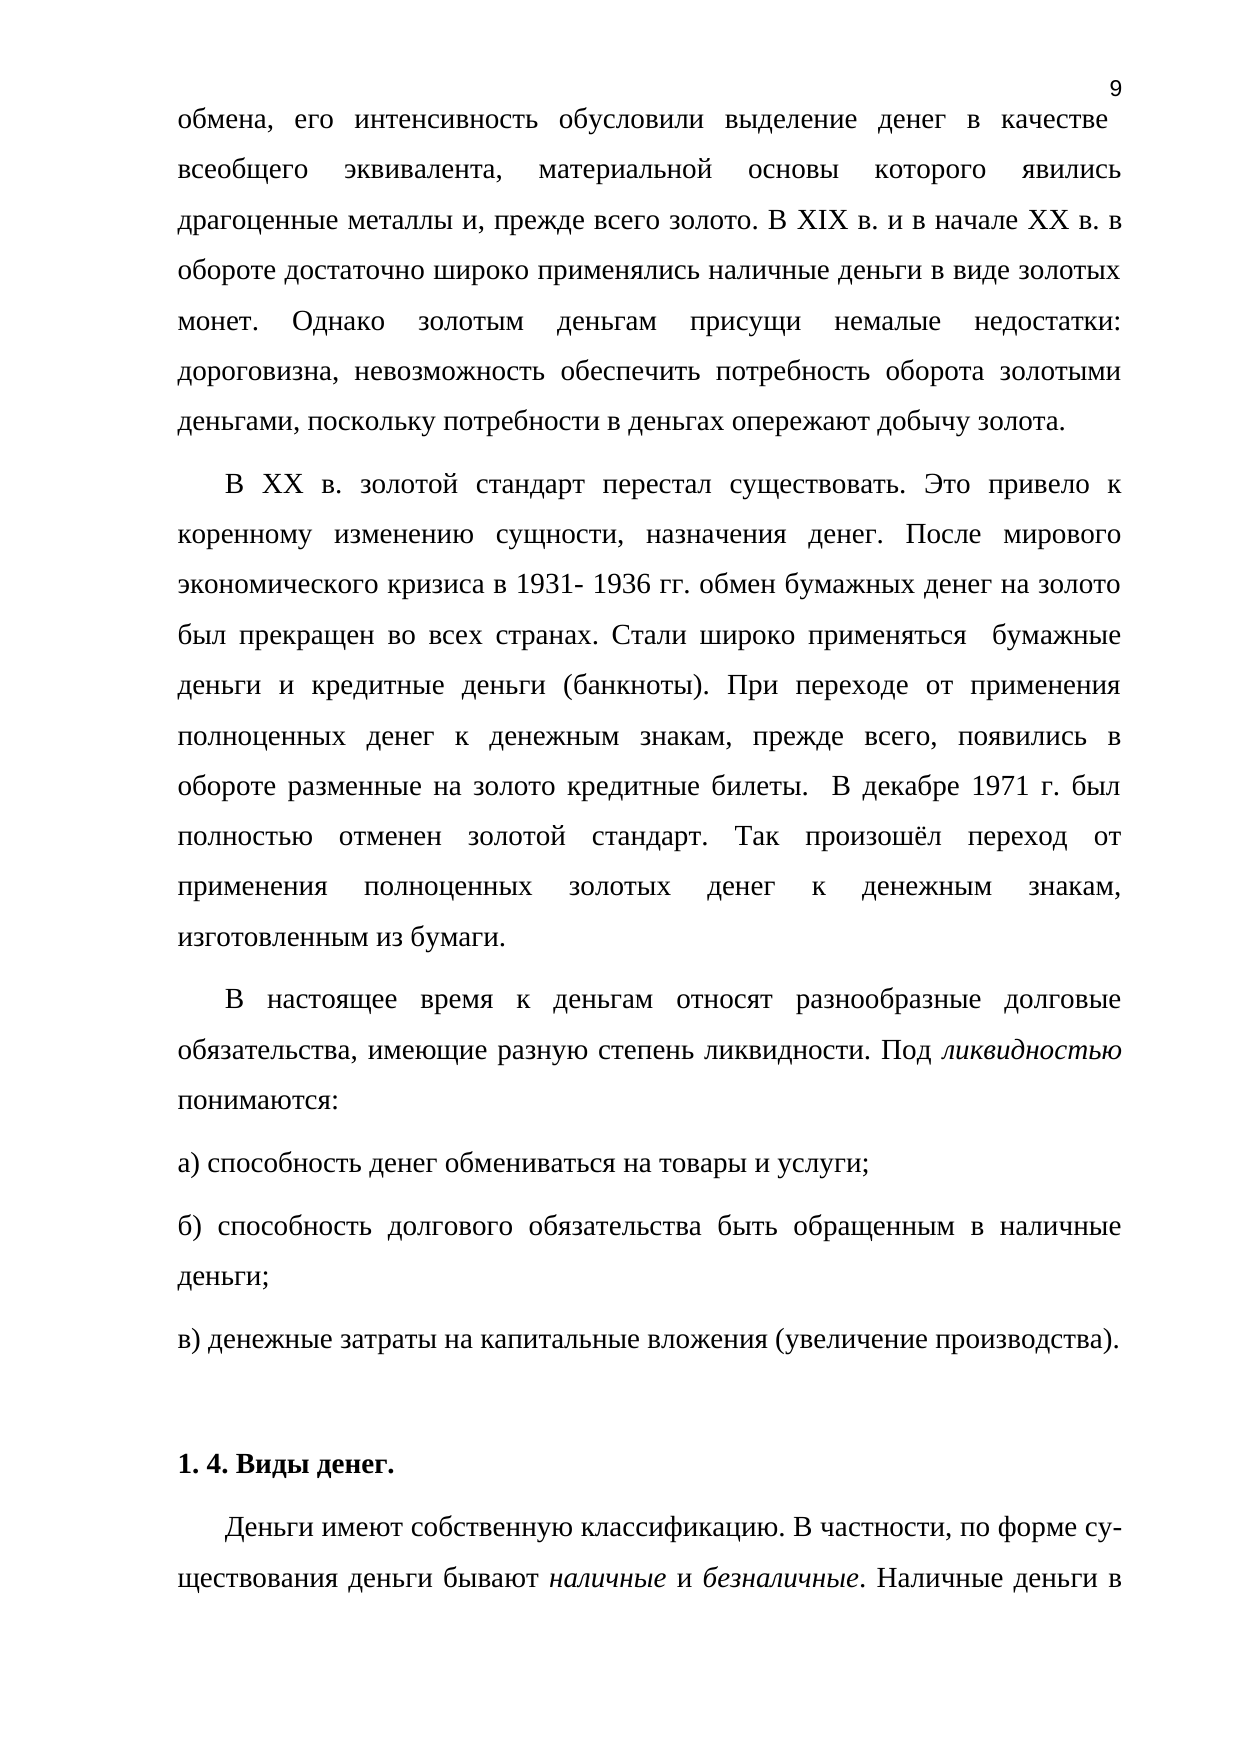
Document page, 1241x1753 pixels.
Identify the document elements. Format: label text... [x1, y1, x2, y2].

text 1. 4. Виды денег. [177, 1447, 1122, 1480]
text в) денежные затраты на капитальные вложения (увеличение производства). [177, 1321, 1122, 1354]
text В XX в. золотой стандарт перестал существовать. Это привело к коренному изменению сущности, назначения денег. После мирового экономического кризиса в 1931- 1936 гг. обмен бумажных денег на золото был прекращен во всех странах. Стали широко применяться бумажные деньги и кредитные деньги (банкноты). При переходе от применения полноценных денег к денежным знакам, прежде всего, появились в обороте разменные на золото кредитные билеты. В декабре 1971 г. был полностью отменен золотой стандарт. Так произошёл переход от применения полноценных золотых денег к денежным знакам, изготовленным из бумаги. [177, 466, 1122, 952]
text б) способность долгового обязательства быть обращенным в наличные деньги; [177, 1208, 1122, 1292]
text а) способность денег обмениваться на товары и услуги; [177, 1145, 1122, 1179]
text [177, 1509, 1122, 1593]
text В настоящее время к деньгам относят разнообразные долговые обязательства, имеющие разную степень ликвидности. Под ликвидностью понимаются: [177, 982, 1122, 1116]
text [177, 101, 1122, 437]
